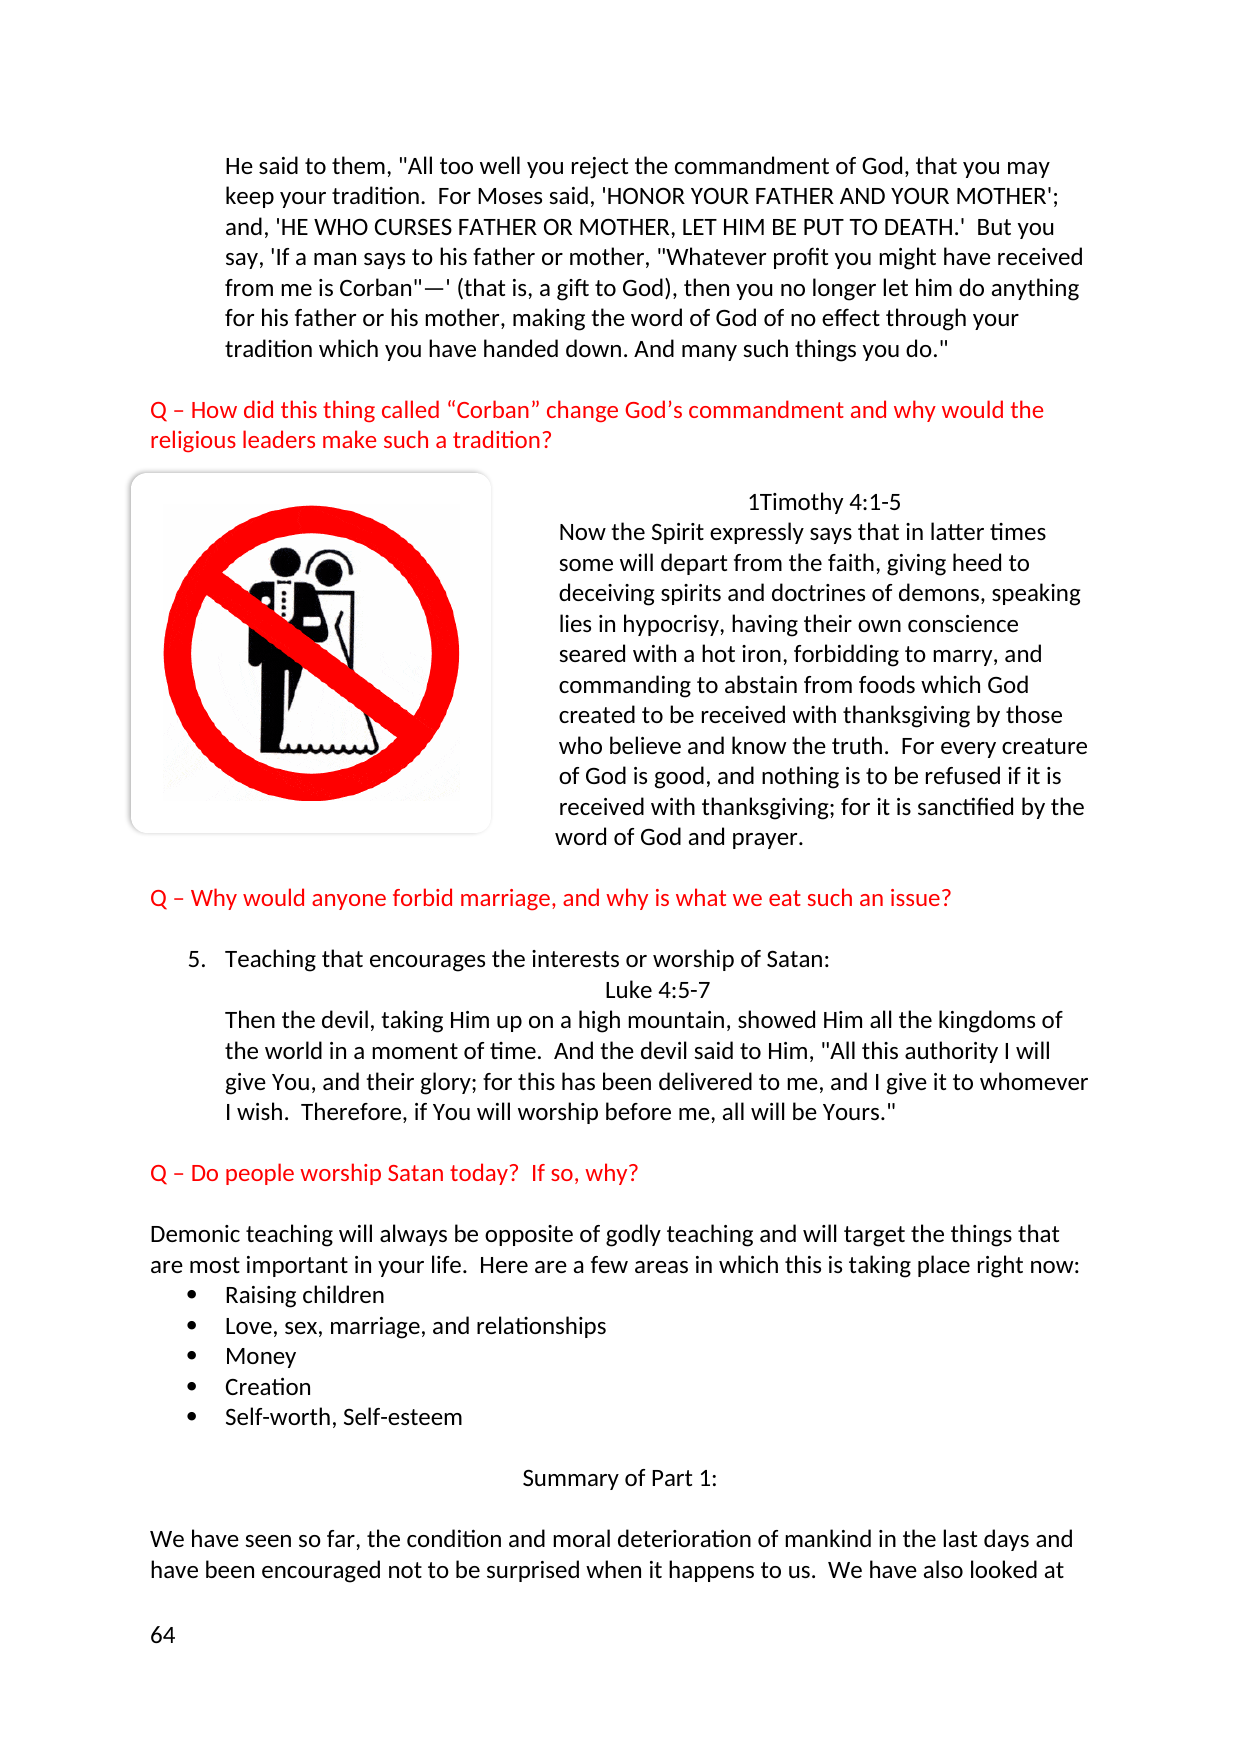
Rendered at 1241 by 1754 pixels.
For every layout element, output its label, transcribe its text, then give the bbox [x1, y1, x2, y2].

list Money [187, 1340, 1090, 1371]
text Q – Why would anyone forbid marriage, and why is what we eat such an issue? [150, 882, 1090, 913]
list Teaching that encourages the interests or worship of Satan: [187, 943, 1090, 974]
text Q – Do people worship Satan today? If so, why? [150, 1157, 1090, 1188]
list Raising children [187, 1279, 1090, 1310]
text Q – How did this thing called “Corban” change God’s commandment and why would the religious leaders make such a tradition? [150, 394, 1090, 455]
text He said to them, "All too well you reject the commandment of God, that you may keep your tradition. For Moses said, 'HONOR YOUR FATHER AND YOUR MOTHER'; and, 'HE WHO CURSES FATHER OR MOTHER, LET HIM BE PUT TO DEATH.' But you say, 'If a man says to his father or mother, "Whatever profit you might have received from me is Corban"—' (that is, a gift to God), then you no longer let him do anything for his father or his mother, making the word of God of no effect through your tradition which you have handed down. And many such things you do." [225, 150, 1090, 364]
text Luke 4:5-7 [225, 974, 1090, 1004]
list Love, sex, marriage, and relationships [187, 1310, 1090, 1340]
text Summary of Part 1: [150, 1462, 1090, 1493]
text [150, 1523, 1090, 1584]
text Demonic teaching will always be opposite of godly teaching and will target the things that are most important in your life. Here are a few areas in which this is taking place right now: [150, 1218, 1090, 1279]
list Creation [187, 1371, 1090, 1401]
list Self-worth, Self-esteem [187, 1401, 1090, 1432]
text Now the Spirit expressly says that in latter times some will depart from the faith, giving heed to deceiving spirits and doctrines of demons, speaking lies in hypocrisy, having their own conscience seared with a hot iron, forbidding to marry, and commanding to abstain from foods which God created to be received with thanksgiving by those who believe and know the truth. For every creature of God is good, and nothing is to be refused if it is received with thanksgiving; for it is sanctified by the word of God and prayer. [225, 516, 1090, 852]
text 1Timothy 4:1-5 [492, 486, 1090, 516]
picture [163, 504, 460, 801]
text Then the devil, taking Him up on a high mountain, showed Him all the kingdoms of the world in a moment of time. And the devil said to Him, "All this authority I will give You, and their glory; for this has been delivered to me, and I give it to whomever I wish. Therefore, if You will worship before me, all will be Yours." [225, 1004, 1090, 1127]
